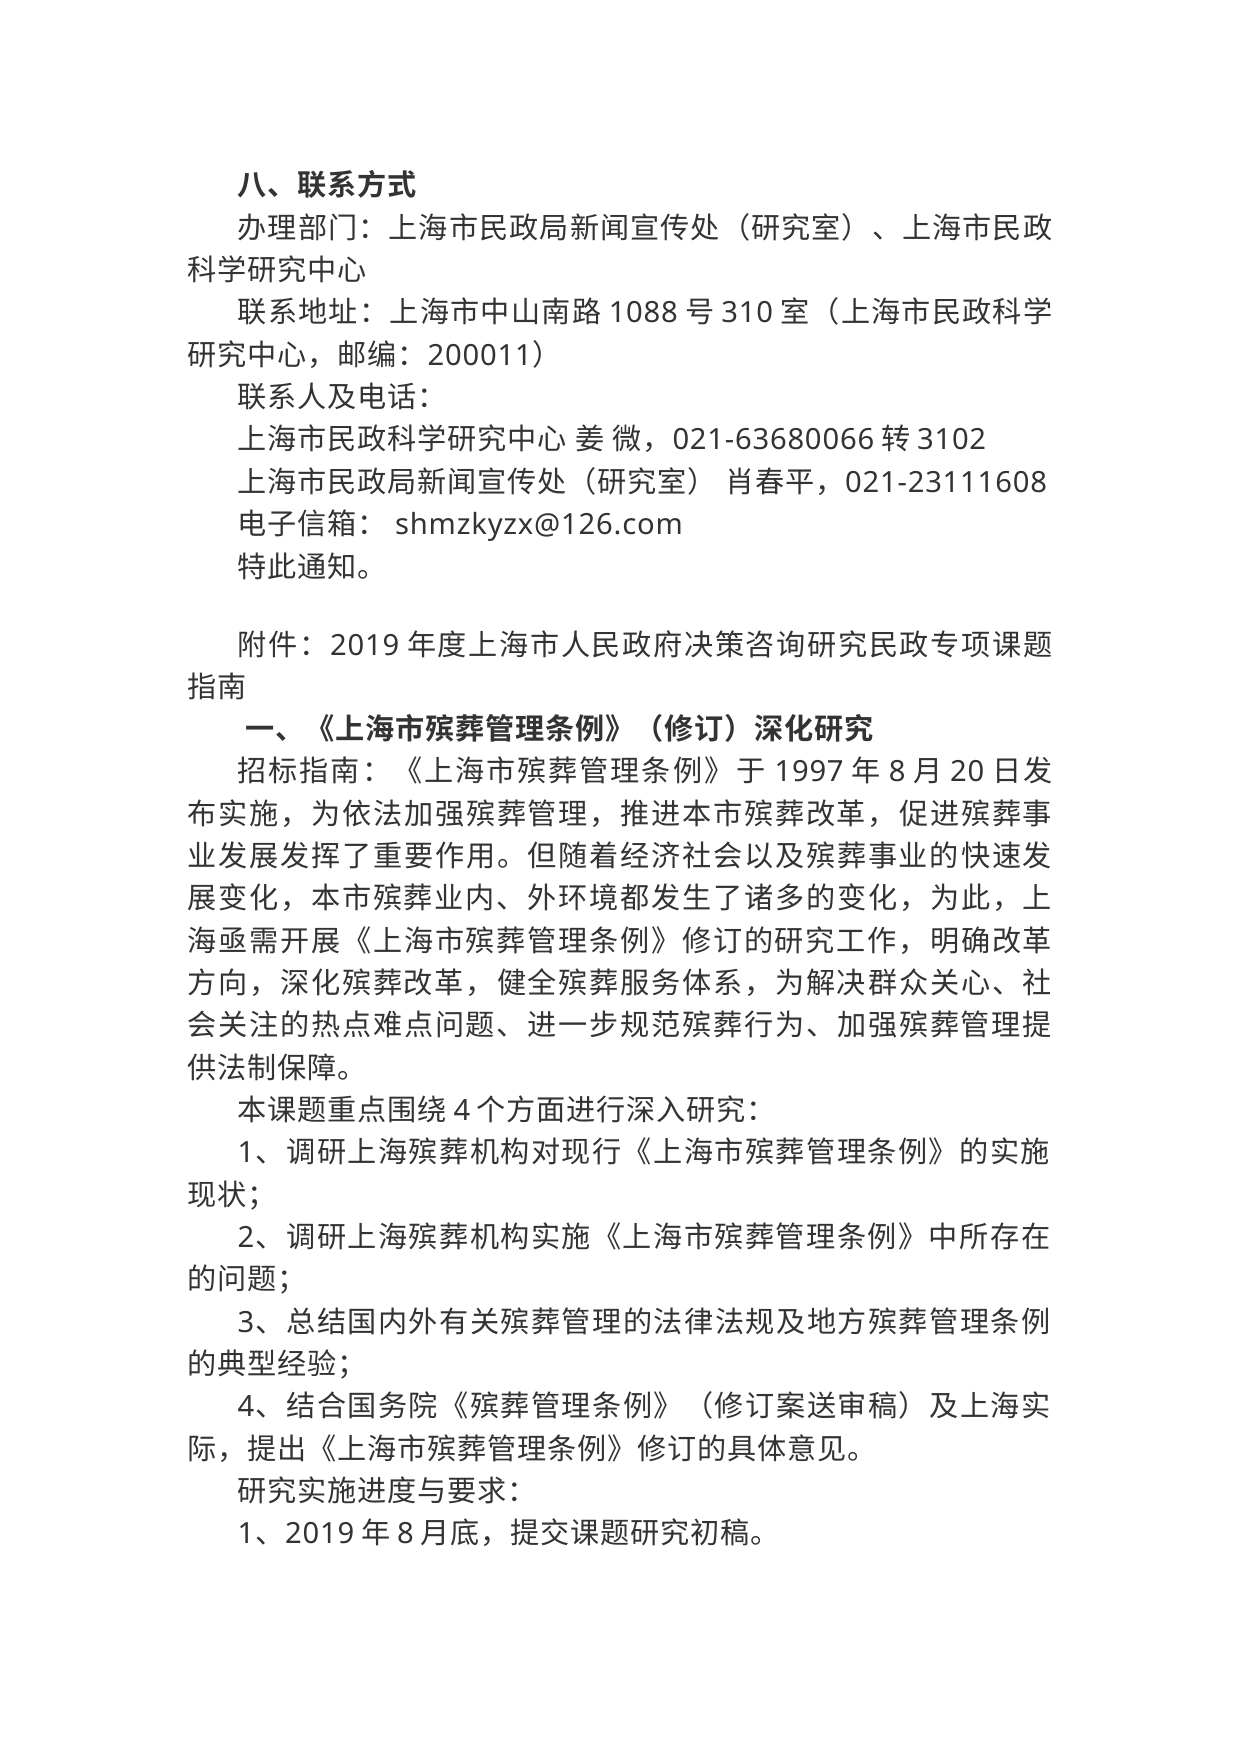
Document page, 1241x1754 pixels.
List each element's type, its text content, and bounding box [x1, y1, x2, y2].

text 研究实施进度与要求： [187, 1468, 1053, 1510]
text 附件：2019年度上海市人民政府决策咨询研究民政专项课题指南 [187, 621, 1053, 706]
text 4、结合国务院《殡葬管理条例》（修订案送审稿）及上海实际，提出《上海市殡葬管理条例》修订的具体意见。 [187, 1383, 1053, 1468]
text 特此通知。 [187, 543, 1053, 585]
text 上海市民政科学研究中心 姜 微，021-63680066转3102 [187, 416, 1053, 458]
text 八、联系方式 [187, 162, 1053, 204]
text 上海市民政局新闻宣传处（研究室） 肖春平，021-23111608 [187, 458, 1053, 501]
text 招标指南：《上海市殡葬管理条例》于1997年8月20日发布实施，为依法加强殡葬管理，推进本市殡葬改革，促进殡葬事业发展发挥了重要作用。但随着经济社会以及殡葬事业的快速发展变化，本市殡葬业内、外环境都发生了诸多的变化，为此，上海亟需开展《上海市殡葬管理条例》修订的研究工作，明确改革方向，深化殡葬改革，健全殡葬服务体系，为解决群众关心、社会关注的热点难点问题、进一步规范殡葬行为、加强殡葬管理提供法制保障。 [187, 748, 1053, 1086]
text 电子信箱： shmzkyzx@126.com [187, 501, 1053, 543]
text 联系地址：上海市中山南路1088号310室（上海市民政科学研究中心，邮编：200011） [187, 289, 1053, 374]
text 办理部门：上海市民政局新闻宣传处（研究室）、上海市民政科学研究中心 [187, 204, 1053, 289]
text 一、《上海市殡葬管理条例》（修订）深化研究 [187, 706, 1053, 748]
text 本课题重点围绕4个方面进行深入研究： [187, 1086, 1053, 1129]
text 2、调研上海殡葬机构实施《上海市殡葬管理条例》中所存在的问题； [187, 1213, 1053, 1298]
text 1、2019年8月底，提交课题研究初稿。 [187, 1510, 1053, 1552]
text 1、调研上海殡葬机构对现行《上海市殡葬管理条例》的实施现状； [187, 1129, 1053, 1213]
text 3、总结国内外有关殡葬管理的法律法规及地方殡葬管理条例的典型经验； [187, 1298, 1053, 1383]
text 联系人及电话： [187, 374, 1053, 416]
